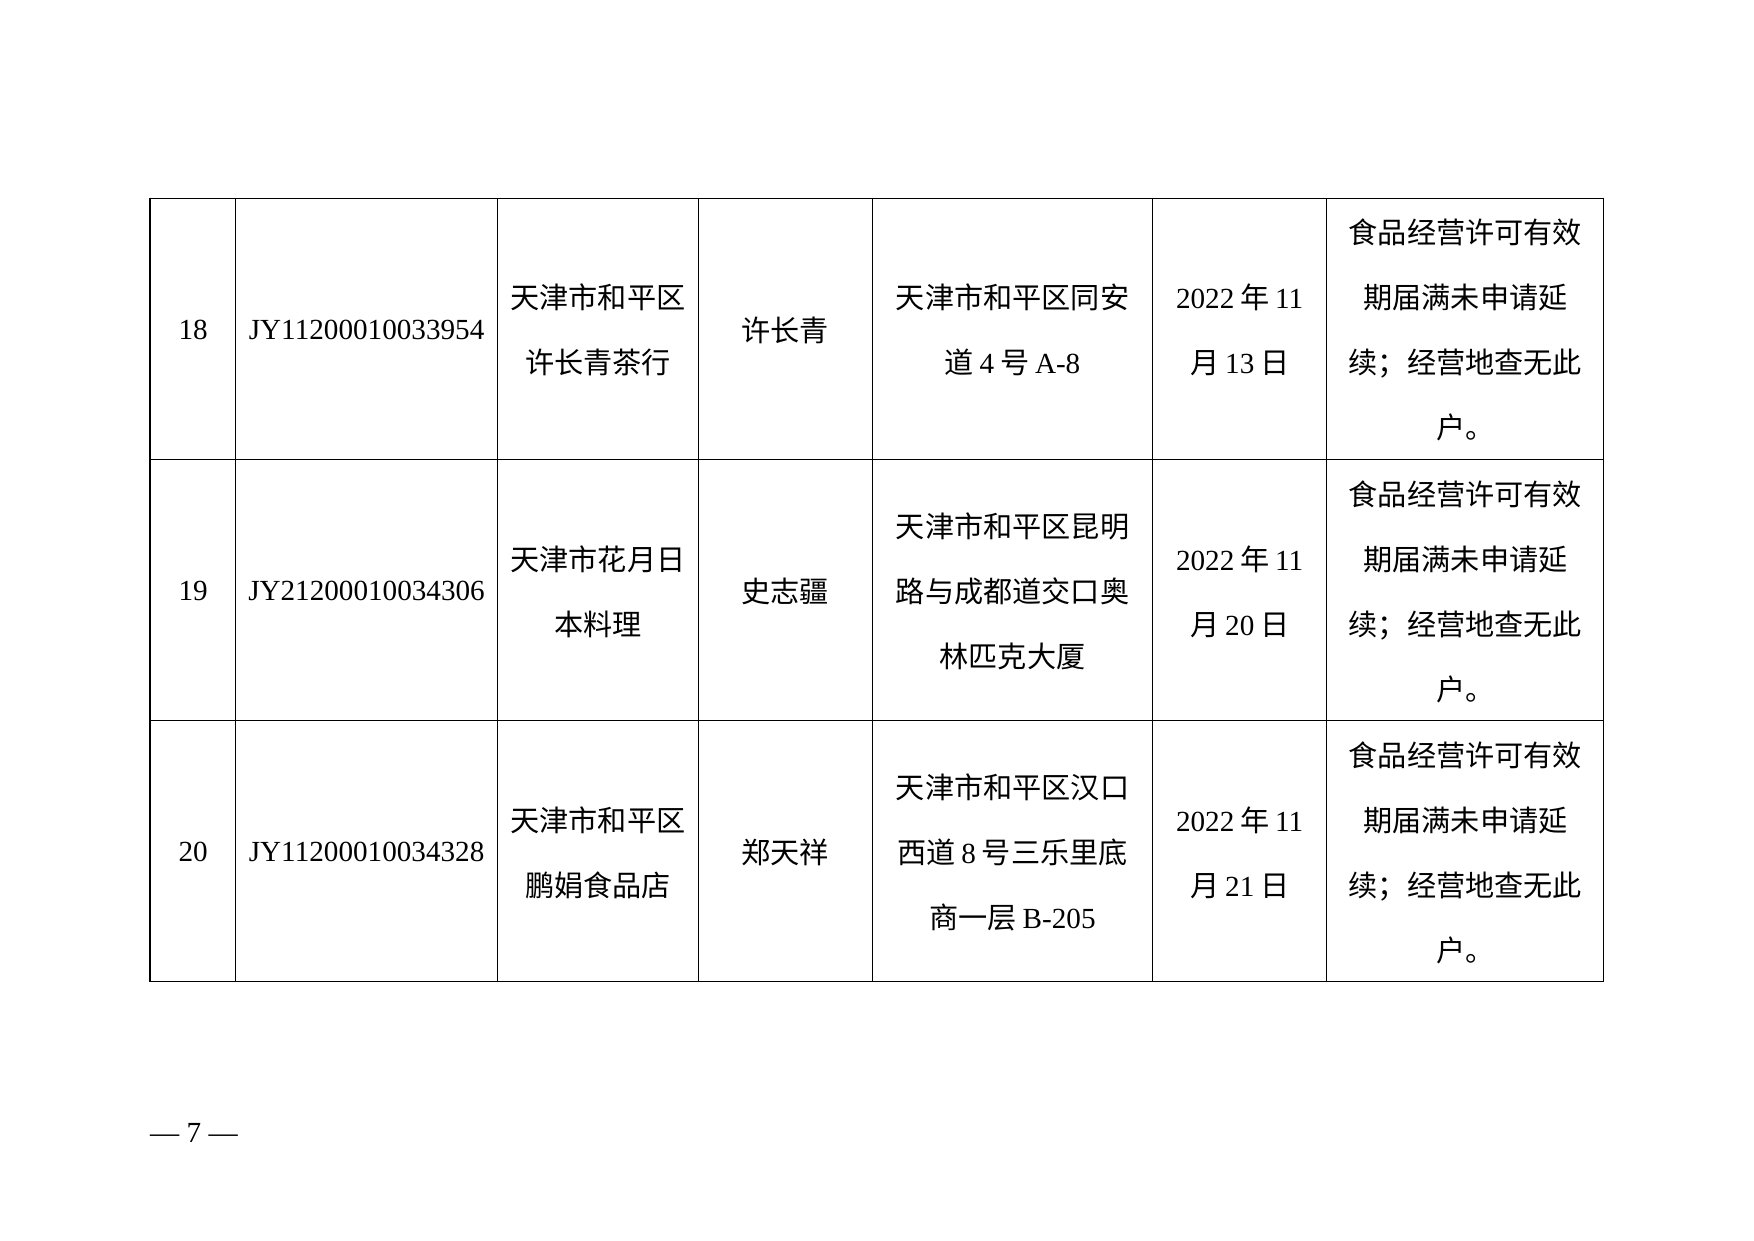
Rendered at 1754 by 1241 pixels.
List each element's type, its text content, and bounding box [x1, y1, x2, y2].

table_cell 郑天祥 [699, 721, 872, 981]
table_cell JY21200010034306 [236, 460, 497, 720]
table_cell 天津市花月日本料理 [498, 460, 698, 720]
table_cell 天津市和平区许长青茶行 [498, 199, 698, 459]
table_cell 19 [151, 460, 235, 720]
table_cell 20 [151, 721, 235, 981]
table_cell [1327, 721, 1603, 981]
table_cell 天津市和平区昆明路与成都道交口奥林匹克大厦 [873, 460, 1152, 720]
table_cell 天津市和平区汉口西道8号三乐里底商一层B-205 [873, 721, 1152, 981]
table_cell 史志疆 [699, 460, 872, 720]
table_cell 食品经营许可有效期届满未申请延续；经营地查无此户。 [1327, 460, 1603, 720]
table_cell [1327, 199, 1603, 459]
table_cell JY11200010033954 [236, 199, 497, 459]
table_cell JY11200010034328 [236, 721, 497, 981]
table_cell 天津市和平区同安道4号A-8 [873, 199, 1152, 459]
table_cell 2022年11月13日 [1153, 199, 1326, 459]
table_cell 2022年11月21日 [1153, 721, 1326, 981]
table_cell 天津市和平区鹏娟食品店 [498, 721, 698, 981]
table_cell 许长青 [699, 199, 872, 459]
table_cell 18 [151, 199, 235, 459]
table_cell 2022年11月20日 [1153, 460, 1326, 720]
